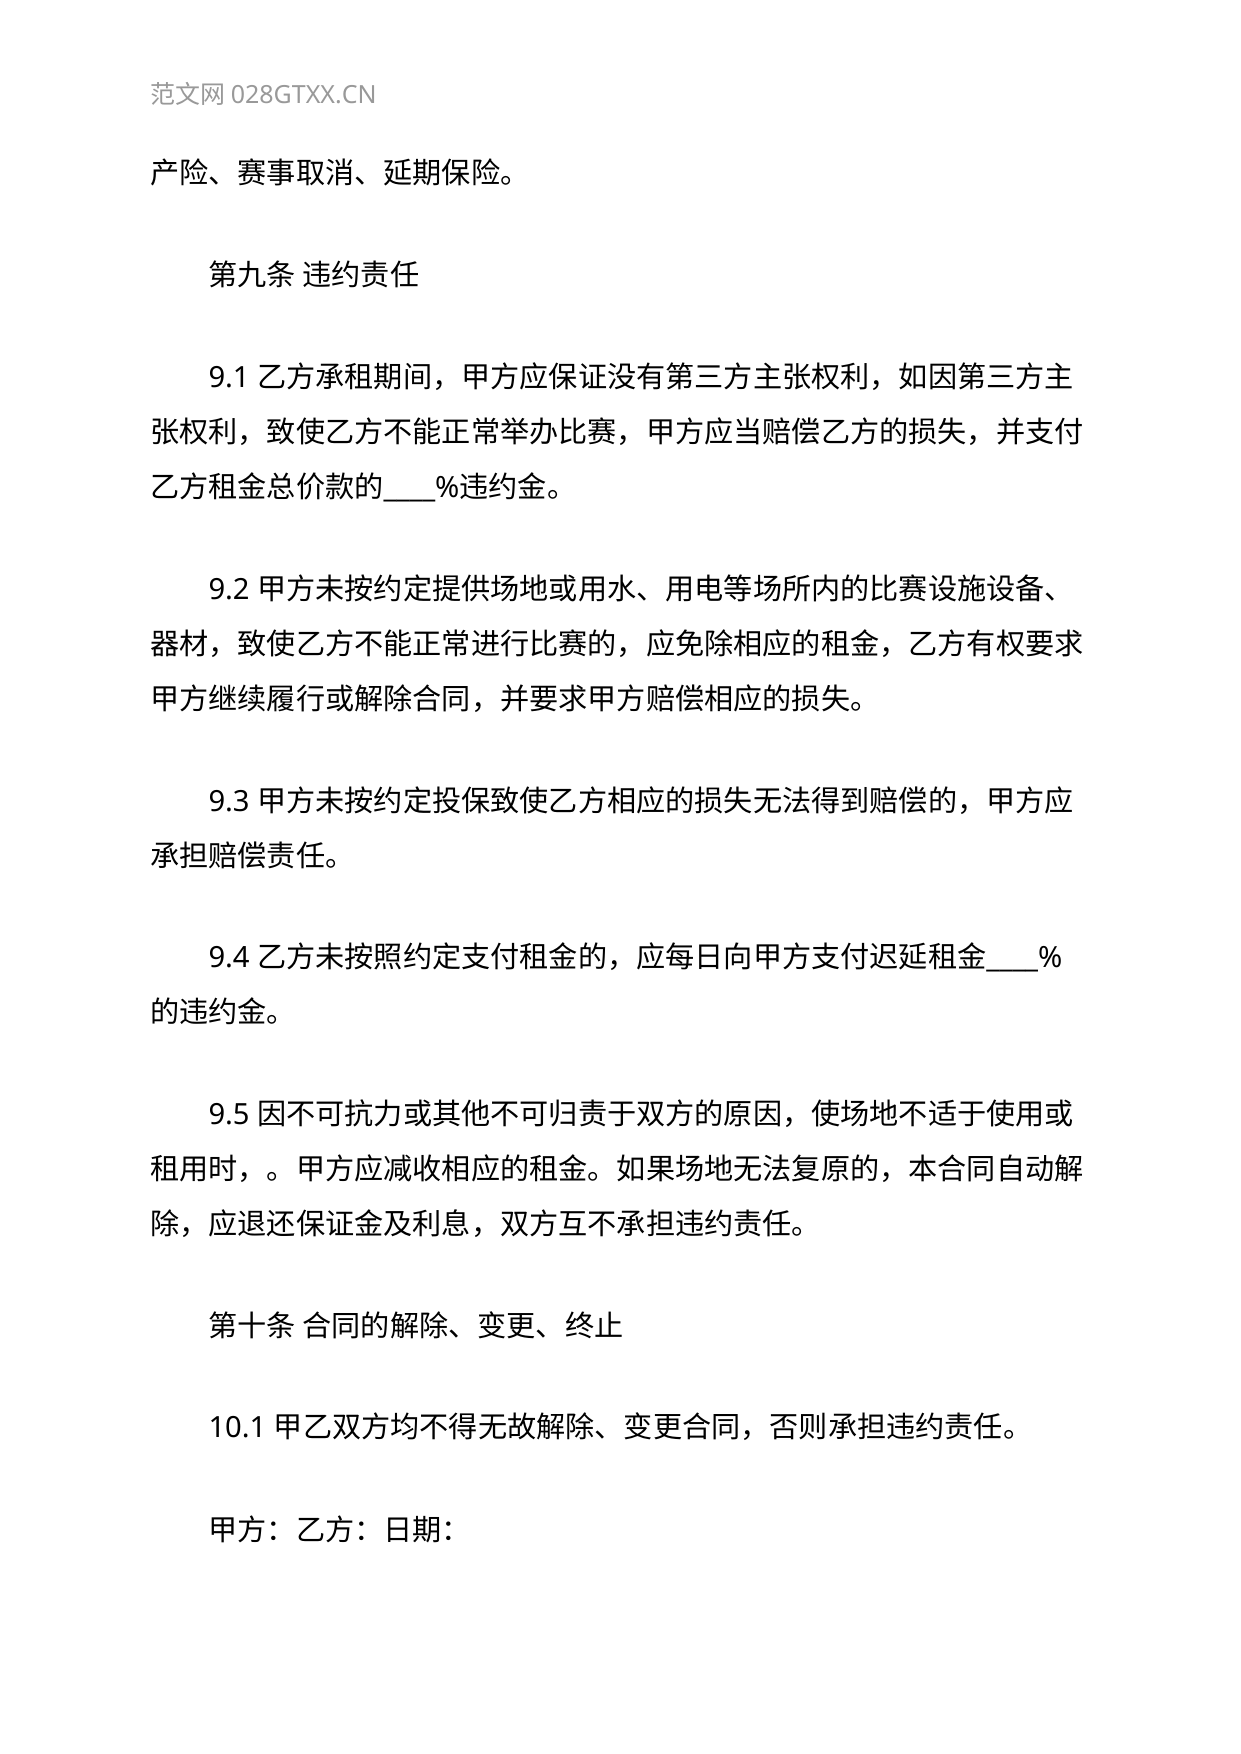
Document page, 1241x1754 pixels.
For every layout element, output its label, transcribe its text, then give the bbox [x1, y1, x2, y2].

text 10.1 甲乙双方均不得无故解除、变更合同，否则承担违约责任。 [150, 1404, 1090, 1446]
text 9.2 甲方未按约定提供场地或用水、用电等场所内的比赛设施设备、器材，致使乙方不能正常进行比赛的，应免除相应的租金，乙方有权要求甲方继续履行或解除合同，并要求甲方赔偿相应的损失。 [150, 565, 1090, 718]
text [150, 150, 1090, 192]
text 9.1 乙方承租期间，甲方应保证没有第三方主张权利，如因第三方主张权利，致使乙方不能正常举办比赛，甲方应当赔偿乙方的损失，并支付乙方租金总价款的____%违约金。 [150, 353, 1090, 506]
text 9.4 乙方未按照约定支付租金的，应每日向甲方支付迟延租金____%的违约金。 [150, 934, 1090, 1031]
text 第九条 违约责任 [150, 252, 1090, 294]
text 甲方：乙方：日期： [150, 1506, 1090, 1548]
text 9.3 甲方未按约定投保致使乙方相应的损失无法得到赔偿的，甲方应承担赔偿责任。 [150, 777, 1090, 874]
text 第十条 合同的解除、变更、终止 [150, 1302, 1090, 1344]
text 9.5 因不可抗力或其他不可归责于双方的原因，使场地不适于使用或租用时，。甲方应减收相应的租金。如果场地无法复原的，本合同自动解除，应退还保证金及利息，双方互不承担违约责任。 [150, 1091, 1090, 1243]
